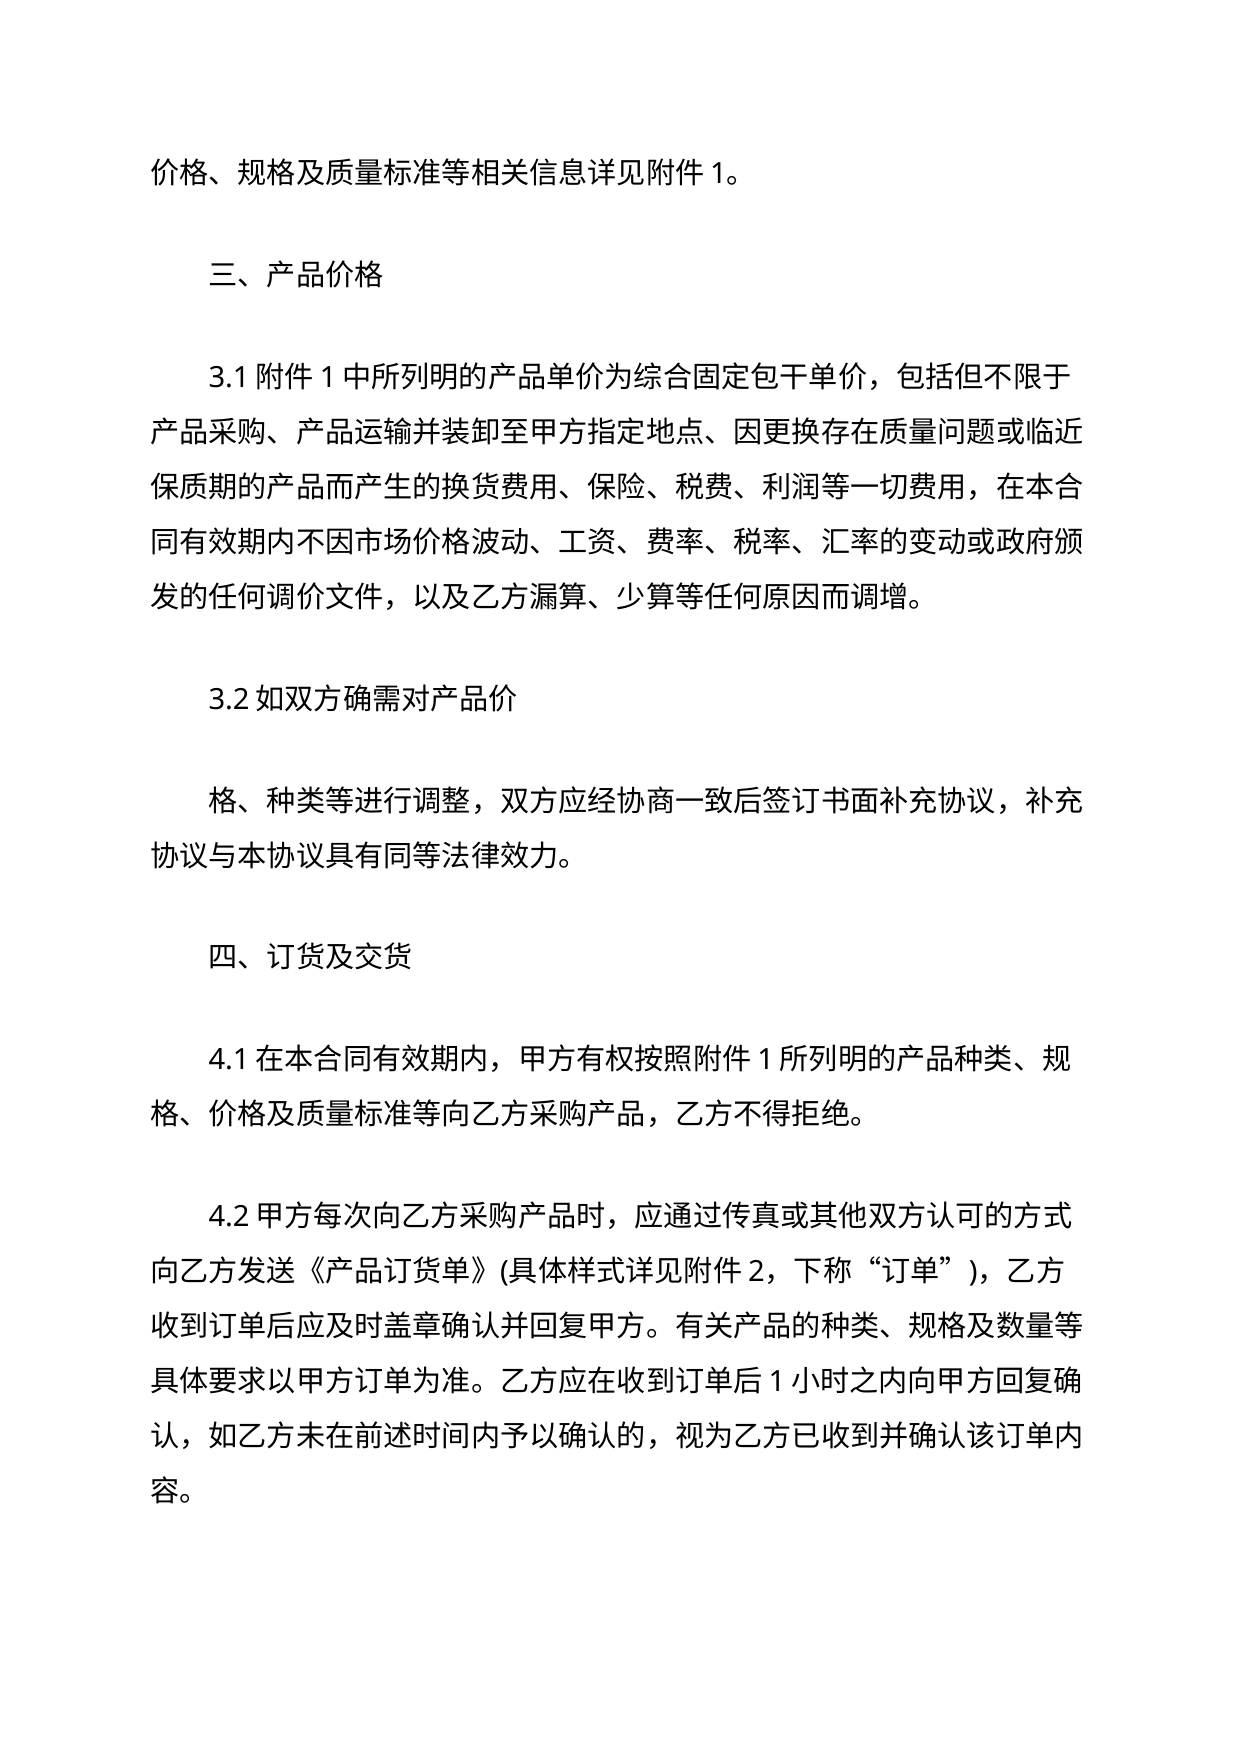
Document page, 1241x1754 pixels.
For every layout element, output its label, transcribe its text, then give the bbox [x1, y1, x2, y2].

text 4.1在本合同有效期内，甲方有权按照附件1所列明的产品种类、规格、价格及质量标准等向乙方采购产品，乙方不得拒绝。 [150, 1036, 1090, 1133]
text 三、产品价格 [150, 252, 1090, 294]
text 格、种类等进行调整，双方应经协商一致后签订书面补充协议，补充协议与本协议具有同等法律效力。 [150, 777, 1090, 874]
text 3.2如双方确需对产品价 [150, 675, 1090, 718]
text 4.2甲方每次向乙方采购产品时，应通过传真或其他双方认可的方式向乙方发送《产品订货单》(具体样式详见附件2，下称“订单”)，乙方收到订单后应及时盖章确认并回复甲方。有关产品的种类、规格及数量等具体要求以甲方订单为准。乙方应在收到订单后1小时之内向甲方回复确认，如乙方未在前述时间内予以确认的，视为乙方已收到并确认该订单内容。 [150, 1192, 1090, 1509]
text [150, 150, 1090, 192]
text 3.1附件1中所列明的产品单价为综合固定包干单价，包括但不限于产品采购、产品运输并装卸至甲方指定地点、因更换存在质量问题或临近保质期的产品而产生的换货费用、保险、税费、利润等一切费用，在本合同有效期内不因市场价格波动、工资、费率、税率、汇率的变动或政府颁发的任何调价文件，以及乙方漏算、少算等任何原因而调增。 [150, 354, 1090, 616]
text 四、订货及交货 [150, 934, 1090, 976]
